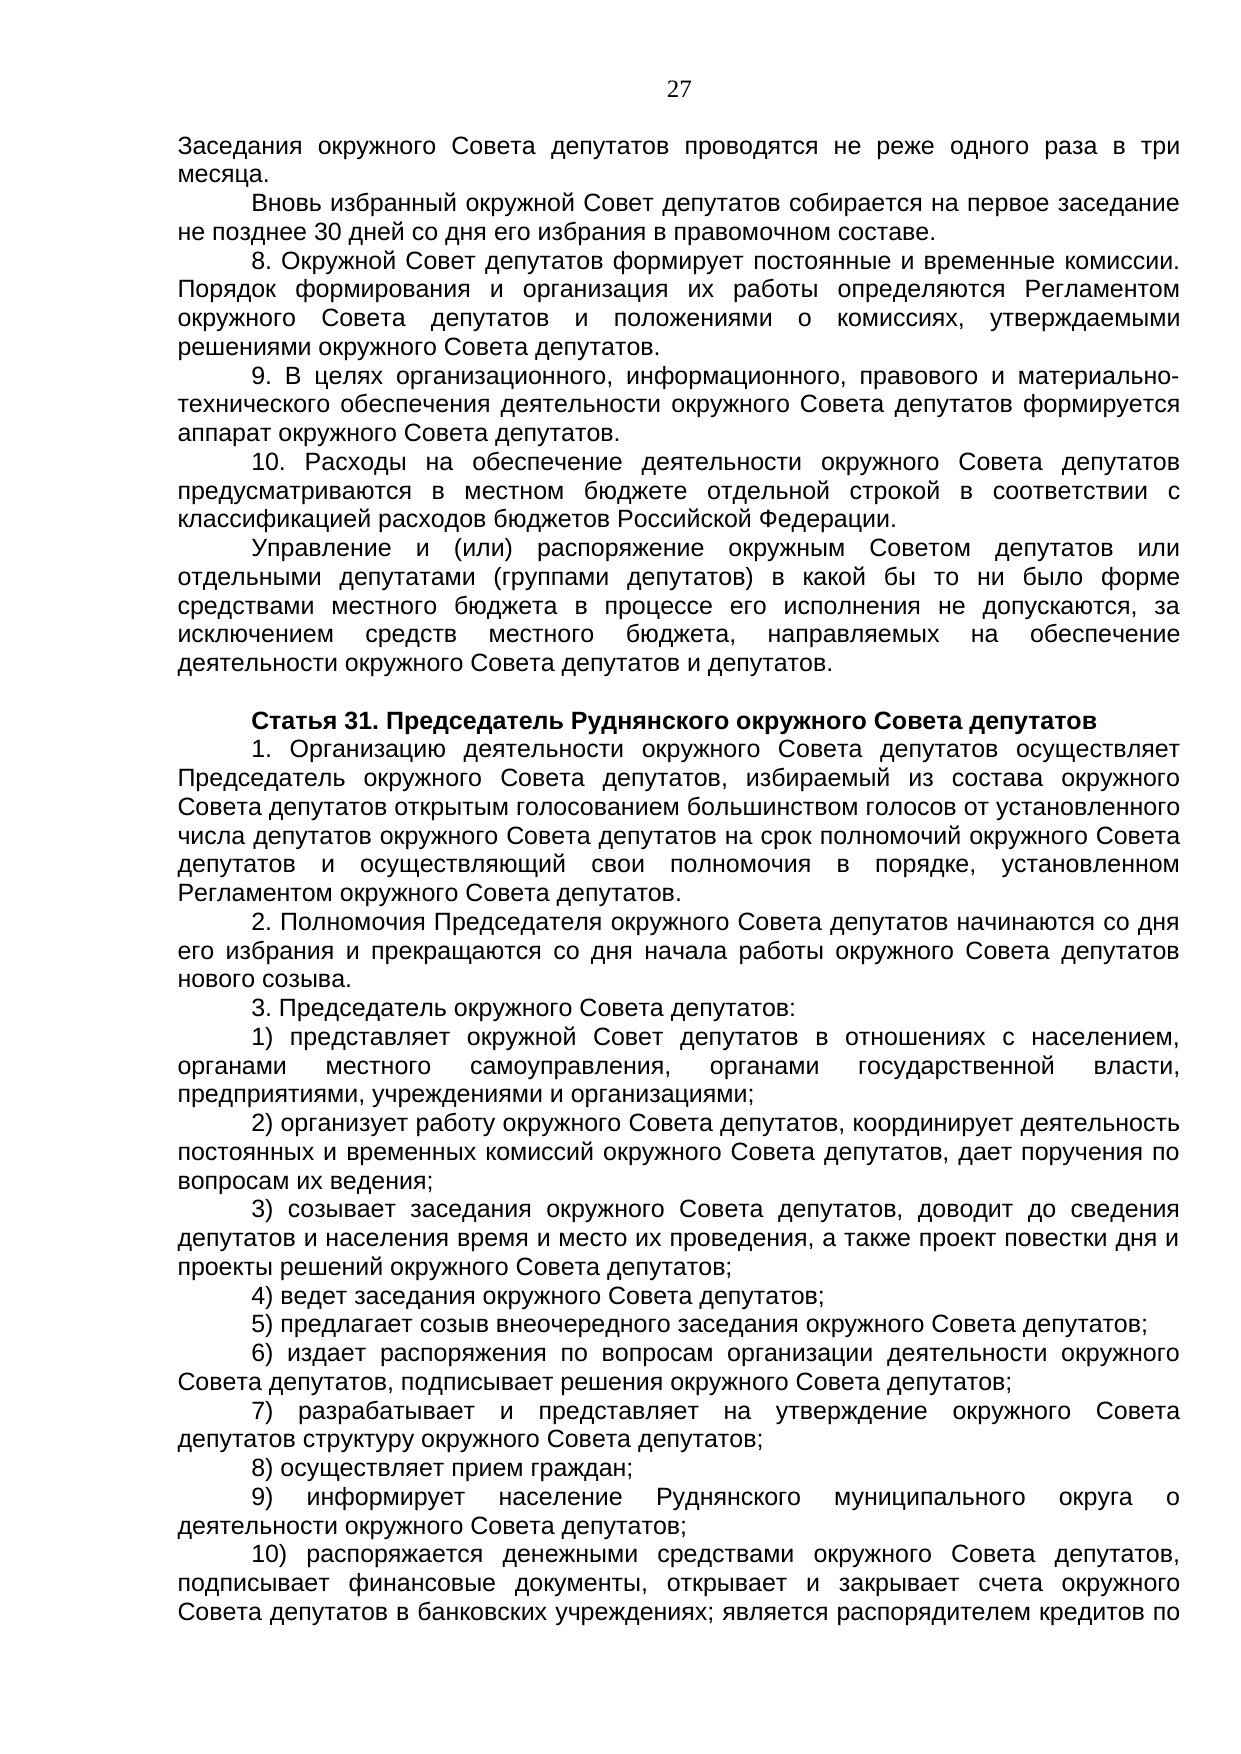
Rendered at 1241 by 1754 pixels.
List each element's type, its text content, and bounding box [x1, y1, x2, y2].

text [177, 1539, 1181, 1626]
text 7) разрабатывает и представляет на утверждение окружного Совета депутатов структуру окружного Совета депутатов; [177, 1396, 1181, 1453]
text 2. Полномочия Председателя окружного Совета депутатов начинаются со дня его избрания и прекращаются со дня начала работы окружного Совета депутатов нового созыва. [177, 907, 1181, 993]
text 8. Окружной Совет депутатов формирует постоянные и временные комиссии. Порядок формирования и организация их работы определяются Регламентом окружного Совета депутатов и положениями о комиссиях, утверждаемыми решениями окружного Совета депутатов. [177, 246, 1181, 361]
text 3. Председатель окружного Совета депутатов: [177, 993, 1181, 1022]
text 1) представляет окружной Совет депутатов в отношениях с населением, органами местного самоуправления, органами государственной власти, предприятиями, учреждениями и организациями; [177, 1022, 1181, 1108]
text 3) созывает заседания окружного Совета депутатов, доводит до сведения депутатов и населения время и место их проведения, а также проект повестки дня и проекты решений окружного Совета депутатов; [177, 1194, 1181, 1281]
text Управление и (или) распоряжение окружным Советом депутатов или отдельными депутатами (группами депутатов) в какой бы то ни было форме средствами местного бюджета в процессе его исполнения не допускаются, за исключением средств местного бюджета, направляемых на обеспечение деятельности окружного Совета депутатов и депутатов. [177, 533, 1181, 677]
text 8) осуществляет прием граждан; [177, 1453, 1181, 1482]
text Статья 31. Председатель Руднянского окружного Совета депутатов [177, 706, 1181, 734]
text 6) издает распоряжения по вопросам организации деятельности окружного Совета депутатов, подписывает решения окружного Совета депутатов; [177, 1338, 1181, 1396]
text 1. Организацию деятельности окружного Совета депутатов осуществляет Председатель окружного Совета депутатов, избираемый из состава окружного Совета депутатов открытым голосованием большинством голосов от установленного числа депутатов окружного Совета депутатов на срок полномочий окружного Совета депутатов и осуществляющий свои полномочия в порядке, установленном Регламентом окружного Совета депутатов. [177, 734, 1181, 907]
text 2) организует работу окружного Совета депутатов, координирует деятельность постоянных и временных комиссий окружного Совета депутатов, дает поручения по вопросам их ведения; [177, 1108, 1181, 1194]
text Вновь избранный окружной Совет депутатов собирается на первое заседание не позднее 30 дней со дня его избрания в правомочном составе. [177, 188, 1181, 246]
text 10. Расходы на обеспечение деятельности окружного Совета депутатов предусматриваются в местном бюджете отдельной строкой в соответствии с классификацией расходов бюджетов Российской Федерации. [177, 447, 1181, 533]
text 4) ведет заседания окружного Совета депутатов; [177, 1281, 1181, 1309]
text 9) информирует население Руднянского муниципального округа о деятельности окружного Совета депутатов; [177, 1482, 1181, 1539]
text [177, 131, 1181, 188]
text 5) предлагает созыв внеочередного заседания окружного Совета депутатов; [177, 1309, 1181, 1338]
text 9. В целях организационного, информационного, правового и материально-технического обеспечения деятельности окружного Совета депутатов формируется аппарат окружного Совета депутатов. [177, 361, 1181, 447]
